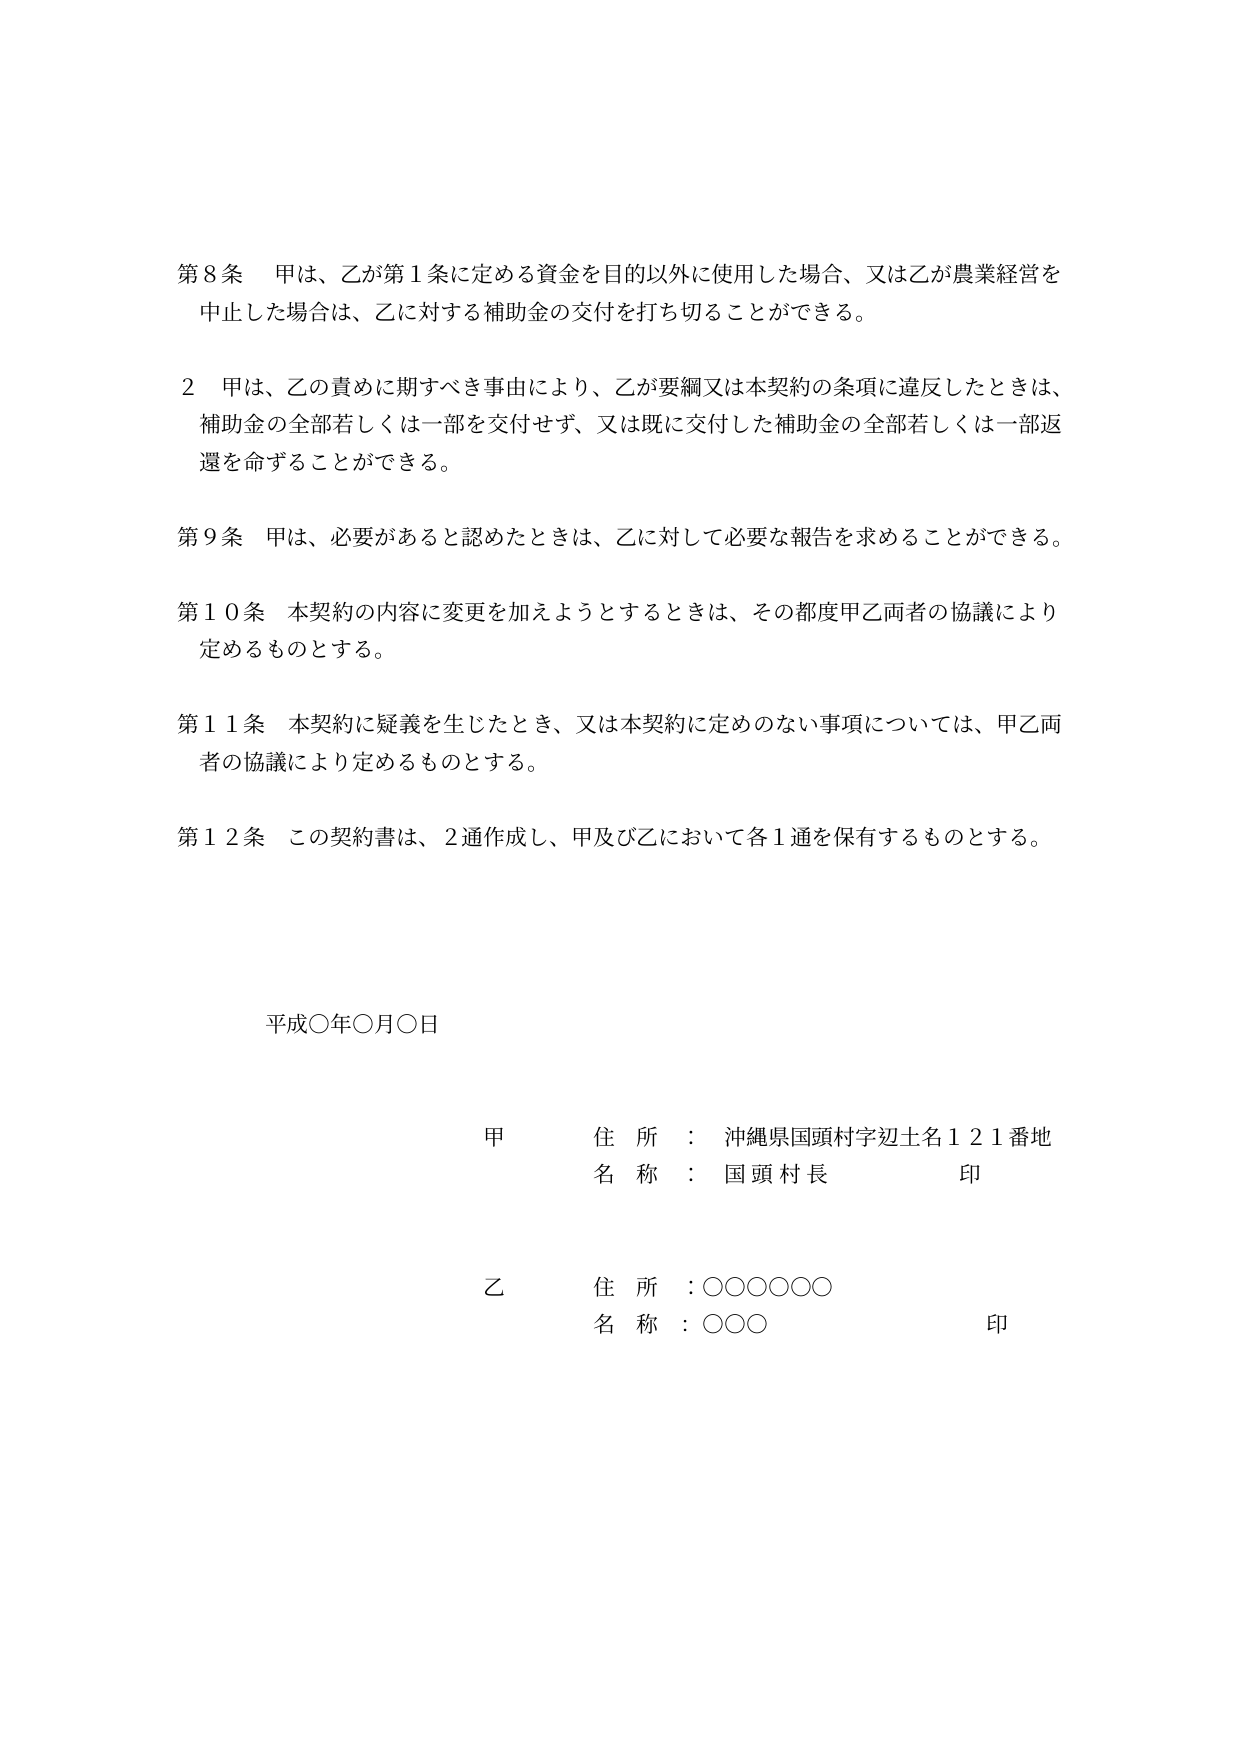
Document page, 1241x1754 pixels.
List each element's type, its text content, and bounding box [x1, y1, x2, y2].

text 名 称 ：○○○ 印 [177, 1304, 1063, 1342]
text 平成○年○月○日 [177, 1004, 1063, 1042]
text 乙 住 所 ：○○○○○○ [177, 1267, 1063, 1304]
text ２ 甲は、乙の責めに期すべき事由により、乙が要綱又は本契約の条項に違反したときは、 [177, 367, 1063, 404]
text 第１０条 本契約の内容に変更を加えようとするときは、その都度甲乙両者の協議により定めるものとする。 [177, 592, 1063, 667]
text 第１１条 本契約に疑義を生じたとき、又は本契約に定めのない事項については、甲乙両者の協議により定めるものとする。 [177, 704, 1063, 779]
text 甲 住 所 ： 沖縄県国頭村字辺土名１２１番地 [177, 1117, 1063, 1154]
text 第１２条 この契約書は、２通作成し、甲及び乙において各１通を保有するものとする。 [177, 817, 1063, 854]
text 名 称 ： 国 頭 村 長 印 [177, 1154, 1063, 1192]
list 甲は、乙が第１条に定める資金を目的以外に使用した場合、又は乙が農業経営を [177, 254, 1063, 292]
text 第９条 甲は、必要があると認めたときは、乙に対して必要な報告を求めることができる。 [177, 517, 1063, 554]
text 補助金の全部若しくは一部を交付せず、又は既に交付した補助金の全部若しくは一部返還を命ずることができる。 [177, 404, 1063, 479]
text 中止した場合は、乙に対する補助金の交付を打ち切ることができる。 [177, 292, 1063, 329]
